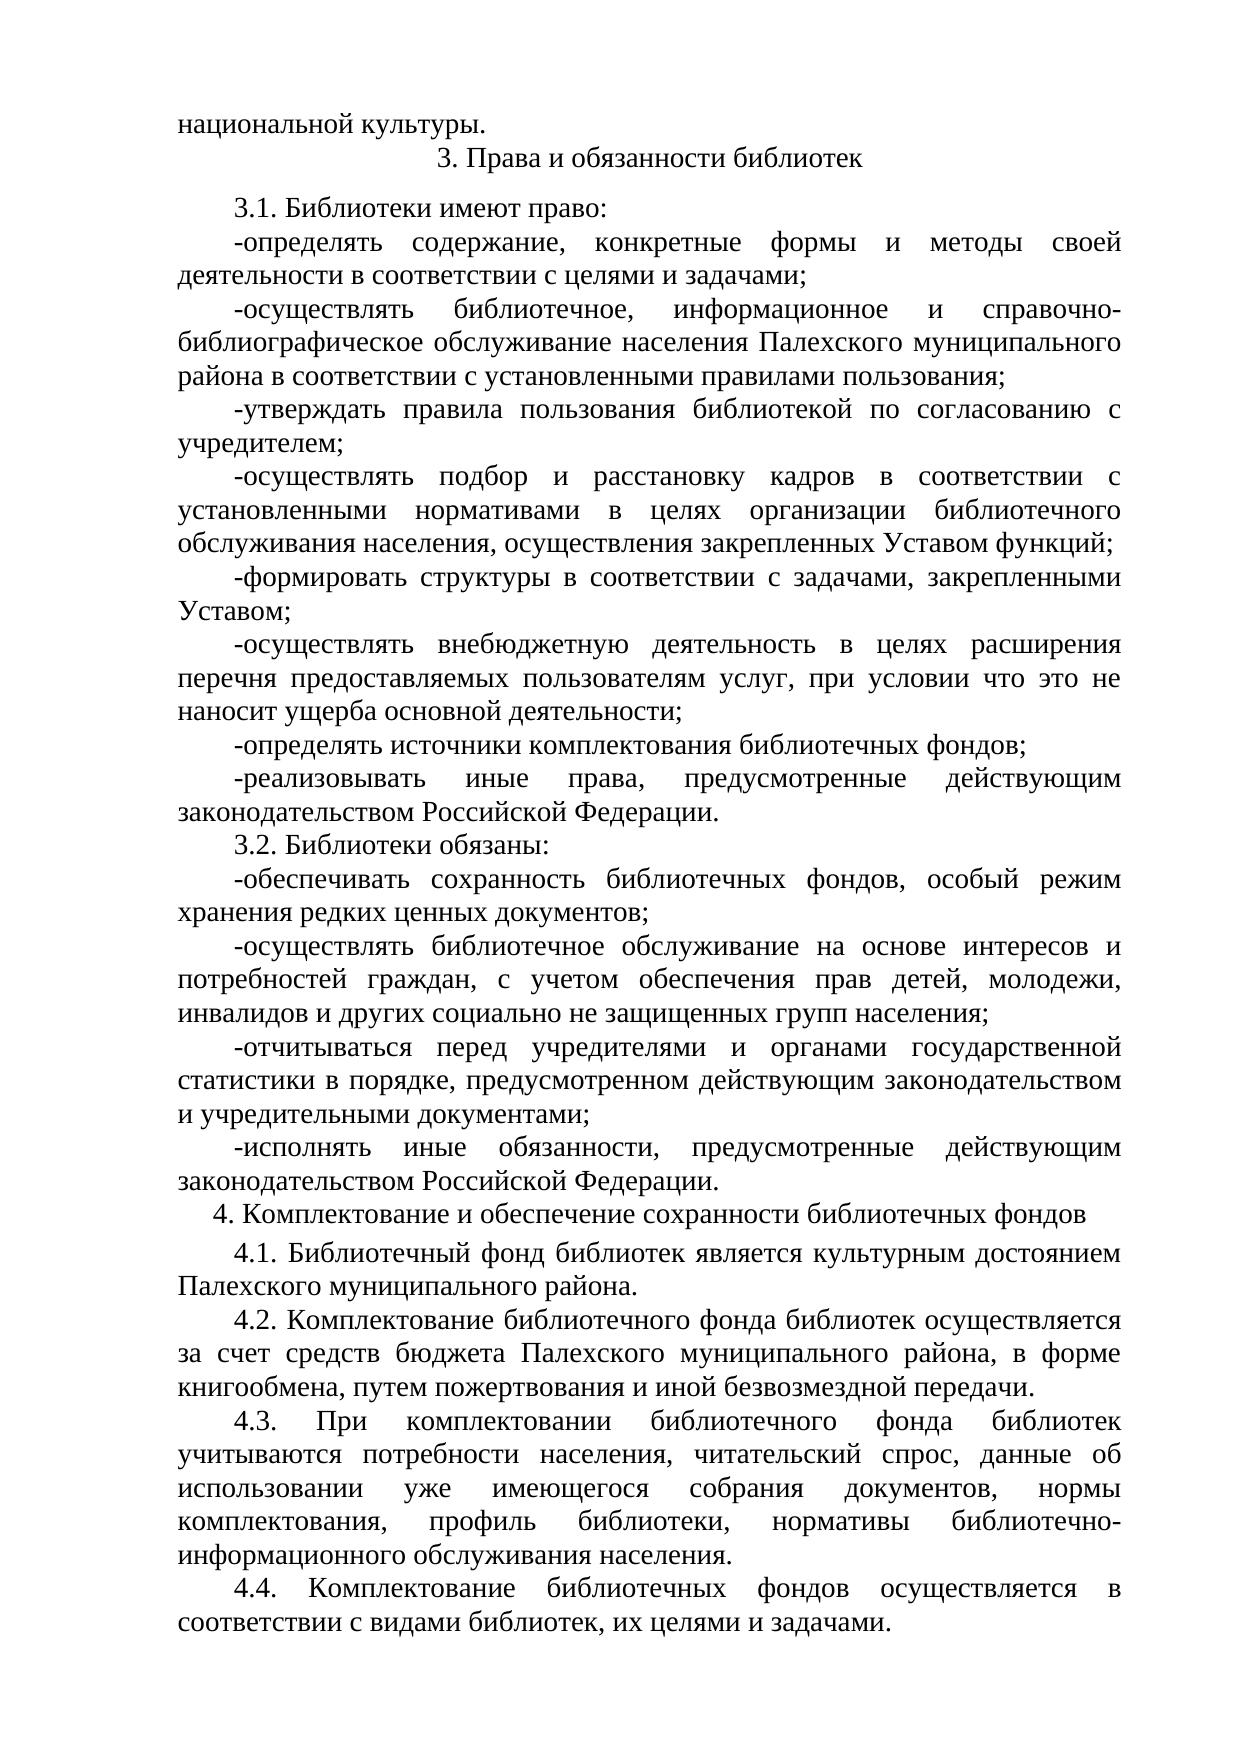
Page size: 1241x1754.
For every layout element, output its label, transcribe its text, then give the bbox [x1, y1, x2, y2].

text 3.2. Библиотеки обязаны: [177, 827, 1122, 861]
text -осуществлять библиотечное, информационное и справочно-библиографическое обслуживание населения Палехского муниципального района в соответствии с установленными правилами пользования; [177, 291, 1122, 391]
text -отчитываться перед учредителями и органами государственной статистики в порядке, предусмотренном действующим законодательством и учредительными документами; [177, 1029, 1122, 1129]
text 3.1. Библиотеки имеют право: [177, 190, 1122, 224]
text 3. Права и обязанности библиотек [177, 140, 1122, 173]
text -реализовывать иные права, предусмотренные действующим законодательством Российской Федерации. [177, 760, 1122, 827]
text -осуществлять подбор и расстановку кадров в соответствии с установленными нормативами в целях организации библиотечного обслуживания населения, осуществления закрепленных Уставом функций; [177, 458, 1122, 559]
text 4.2. Комплектование библиотечного фонда библиотек осуществляется за счет средств бюджета Палехского муниципального района, в форме книгообмена, путем пожертвования и иной безвозмездной передачи. [177, 1302, 1122, 1403]
text 4.4. Комплектование библиотечных фондов осуществляется в соответствии с видами библиотек, их целями и задачами. [177, 1570, 1122, 1637]
text 4.1. Библиотечный фонд библиотек является культурным достоянием Палехского муниципального района. [177, 1235, 1122, 1302]
text -обеспечивать сохранность библиотечных фондов, особый режим хранения редких ценных документов; [177, 861, 1122, 928]
text -исполнять иные обязанности, предусмотренные действующим законодательством Российской Федерации. [177, 1129, 1122, 1196]
text -определять содержание, конкретные формы и методы своей деятельности в соответствии с целями и задачами; [177, 224, 1122, 291]
text -формировать структуры в соответствии с задачами, закрепленными Уставом; [177, 559, 1122, 626]
text -определять источники комплектования библиотечных фондов; [177, 727, 1122, 760]
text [177, 106, 1122, 140]
text 4.3. При комплектовании библиотечного фонда библиотек учитываются потребности населения, читательский спрос, данные об использовании уже имеющегося собрания документов, нормы комплектования, профиль библиотеки, нормативы библиотечно-информационного обслуживания населения. [177, 1403, 1122, 1570]
text -осуществлять библиотечное обслуживание на основе интересов и потребностей граждан, с учетом обеспечения прав детей, молодежи, инвалидов и других социально не защищенных групп населения; [177, 928, 1122, 1029]
text 4. Комплектование и обеспечение сохранности библиотечных фондов [177, 1196, 1122, 1230]
text -осуществлять внебюджетную деятельность в целях расширения перечня предоставляемых пользователям услуг, при условии что это не наносит ущерба основной деятельности; [177, 626, 1122, 727]
text -утверждать правила пользования библиотекой по согласованию с учредителем; [177, 391, 1122, 458]
